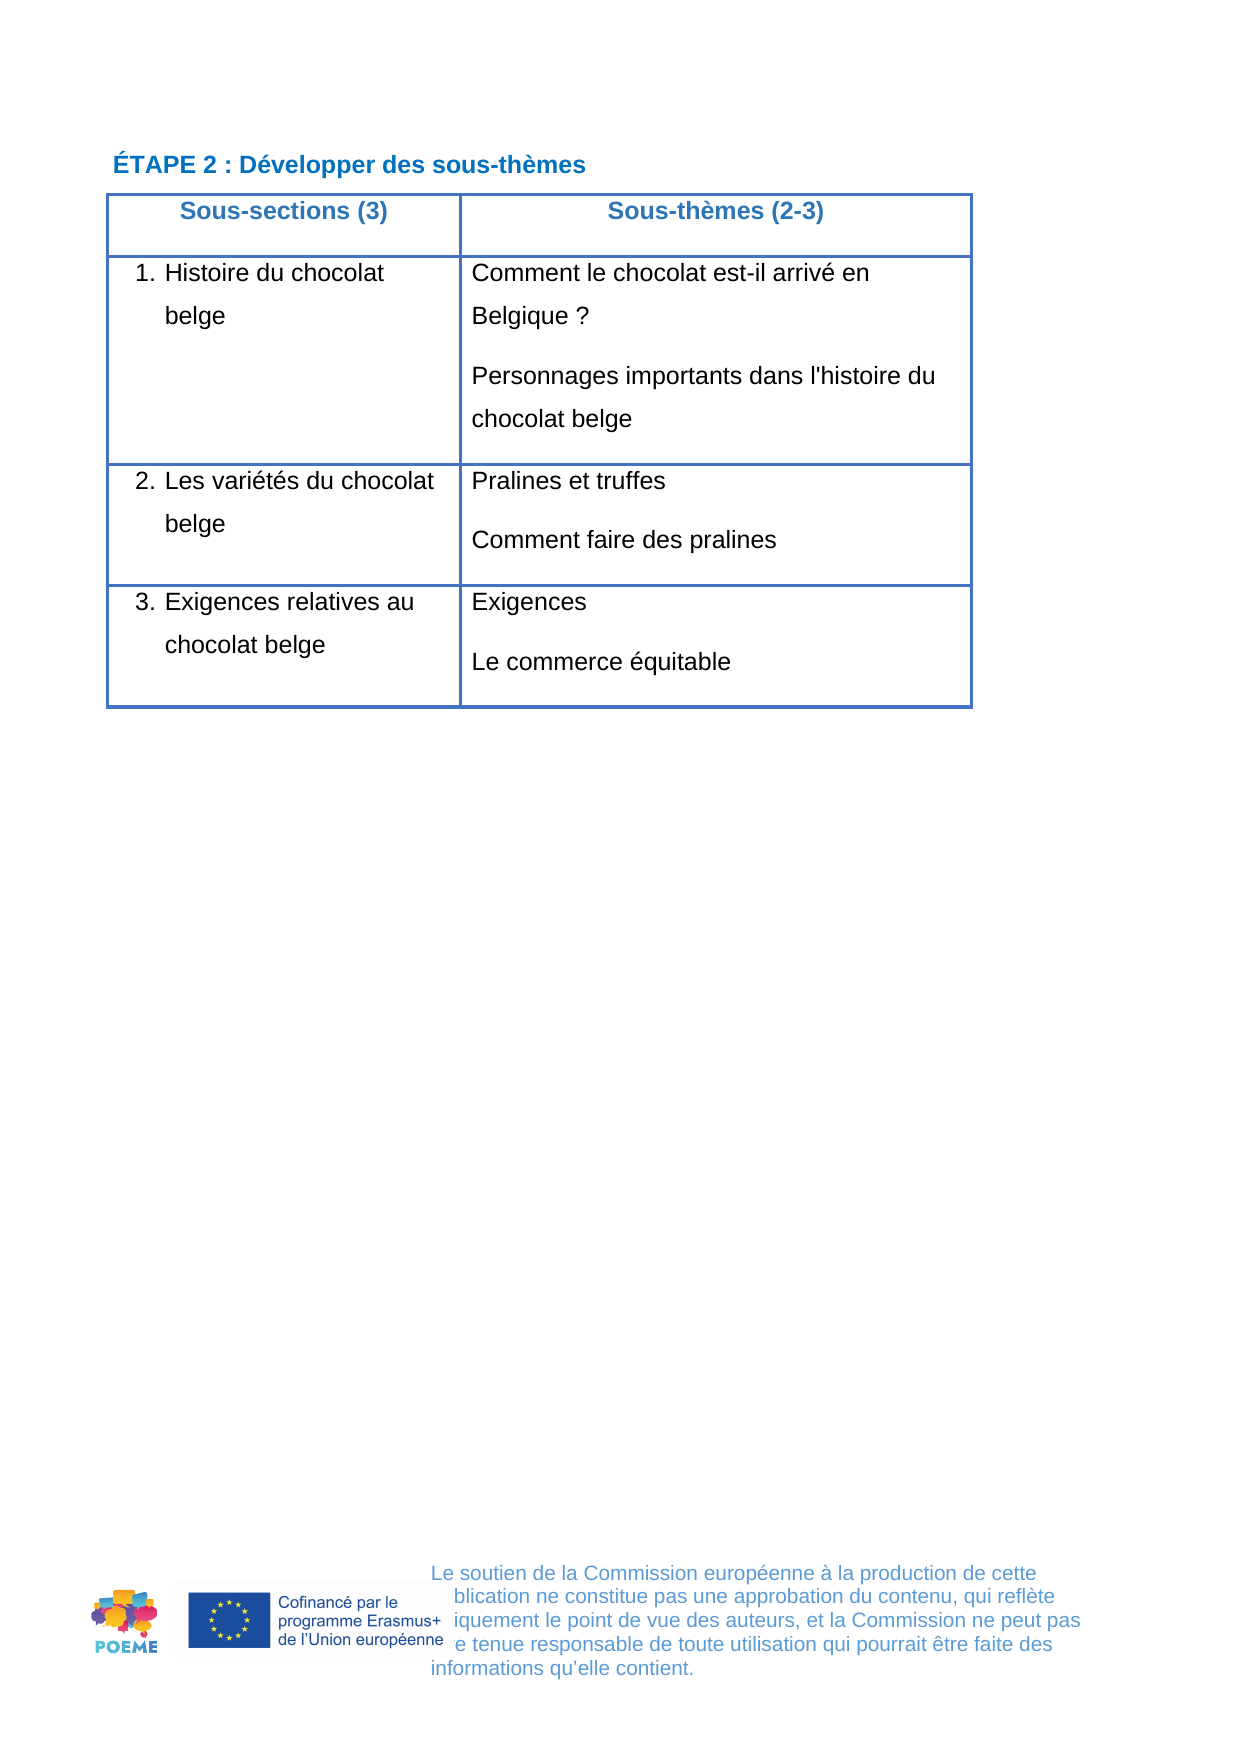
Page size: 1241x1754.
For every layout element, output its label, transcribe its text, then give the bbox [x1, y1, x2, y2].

table_cell Comment le chocolat est-il arrivé en Belgique ? Personnages importants dans l'histoire du chocolat belge [462, 258, 970, 462]
table_cell Histoire du chocolat belge [109, 258, 459, 462]
table_cell Pralines et truffes Comment faire des pralines [462, 466, 970, 584]
picture [175, 1581, 454, 1658]
picture [88, 1586, 157, 1655]
table_cell Exigences Le commerce équitable [462, 587, 970, 705]
table_header Sous-thèmes (2-3) [462, 196, 970, 255]
table_header Sous-sections (3) [109, 196, 459, 255]
table_cell Exigences relatives au chocolat belge [109, 587, 459, 705]
text ÉTAPE 2 : Développer des sous-thèmes [106, 150, 1155, 179]
table_cell Les variétés du chocolat belge [109, 466, 459, 584]
